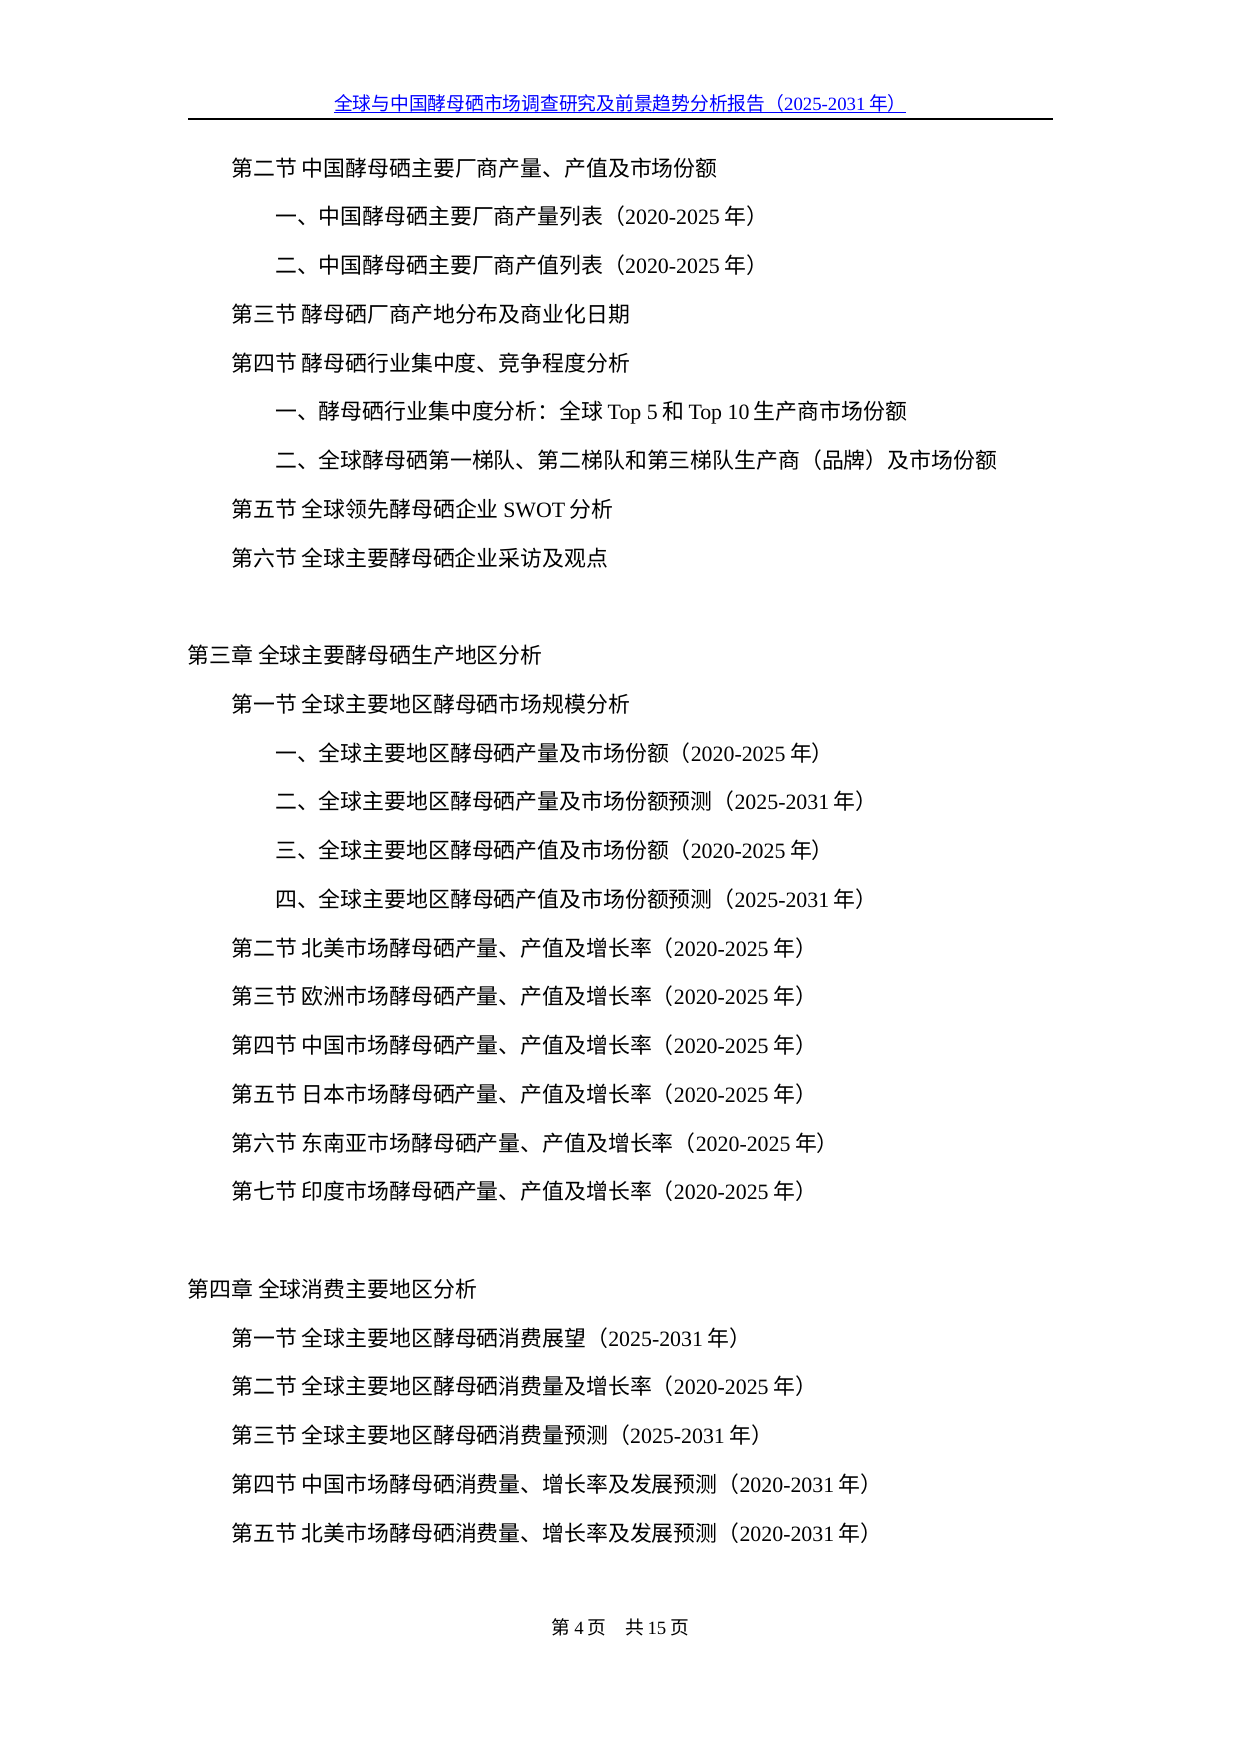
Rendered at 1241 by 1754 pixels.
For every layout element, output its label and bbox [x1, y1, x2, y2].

text [187, 150, 1053, 1548]
